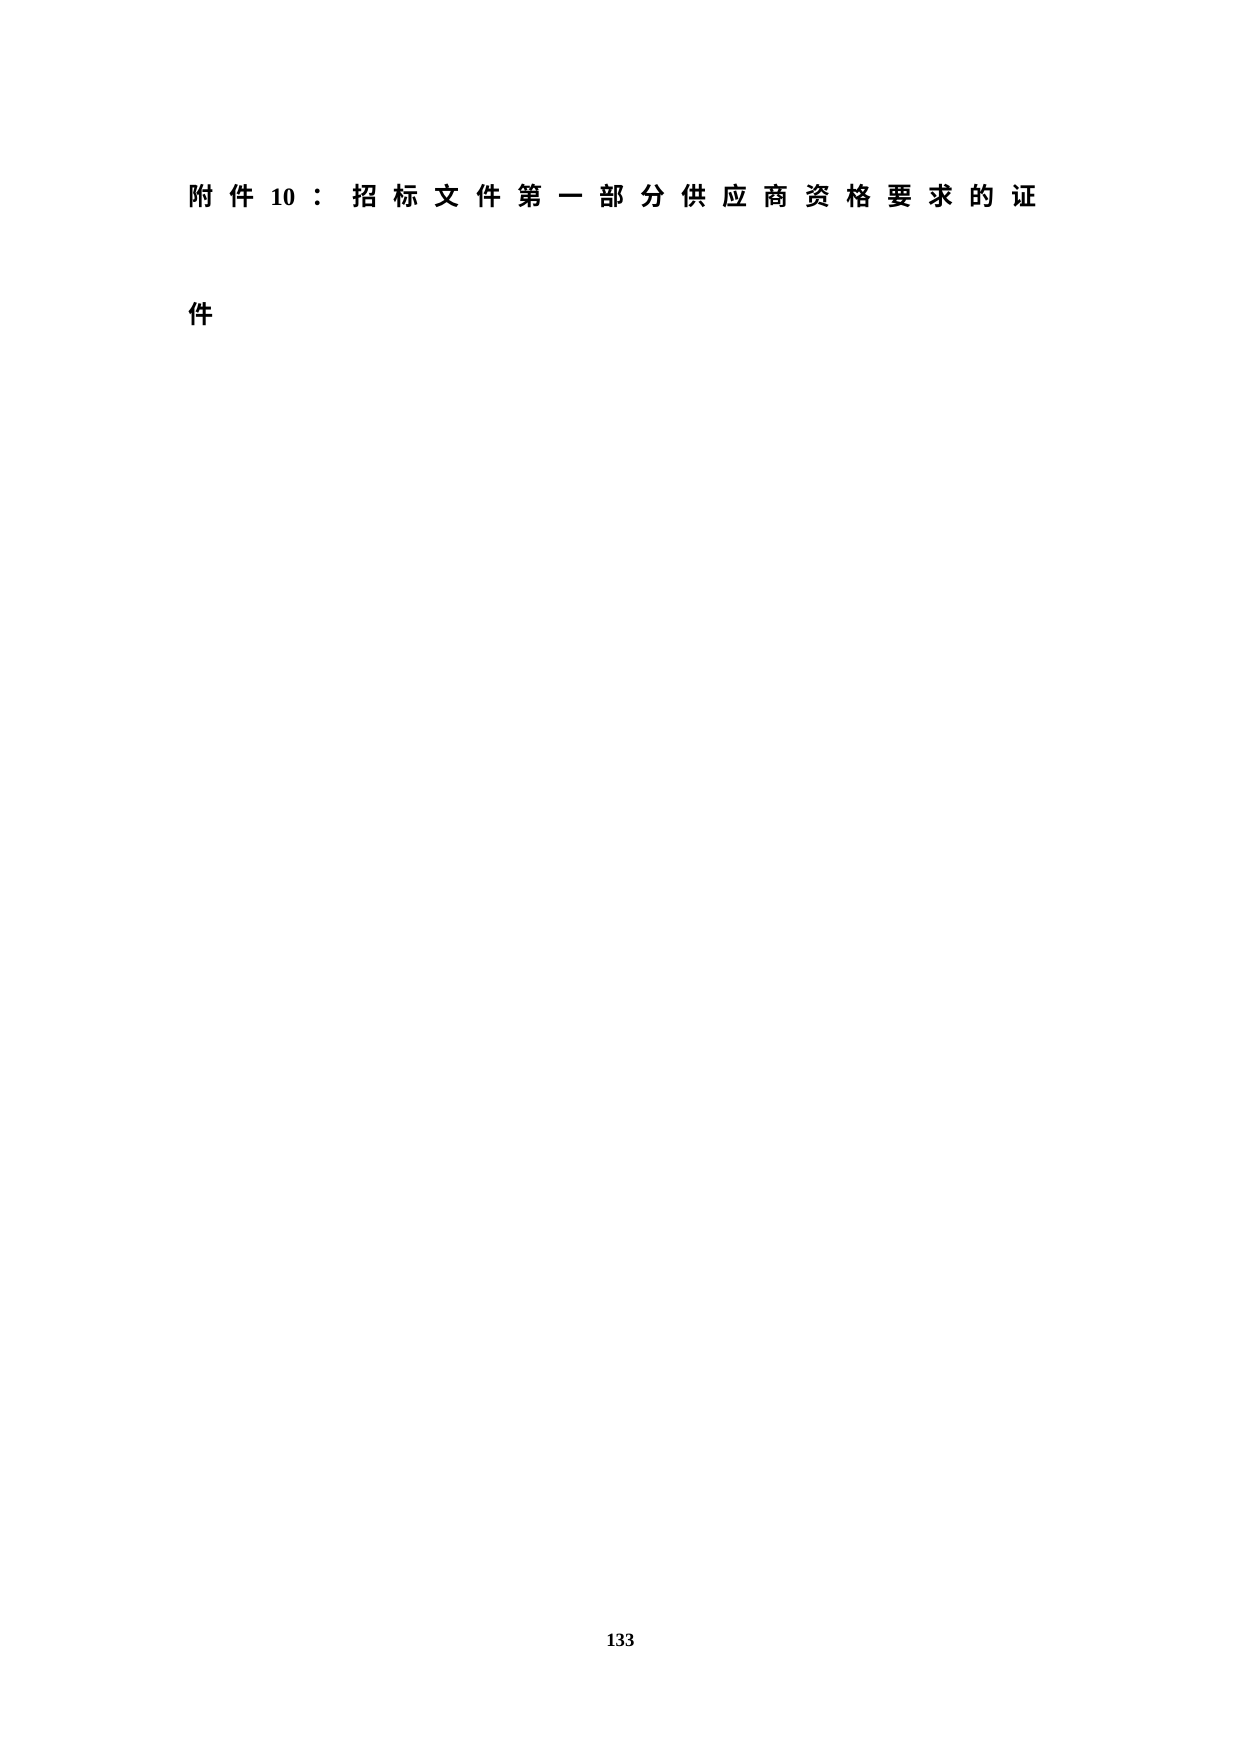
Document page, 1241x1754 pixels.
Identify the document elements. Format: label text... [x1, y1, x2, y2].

text 附件10：招标文件第一部分供应商资格要求的证件 [188, 164, 1052, 343]
